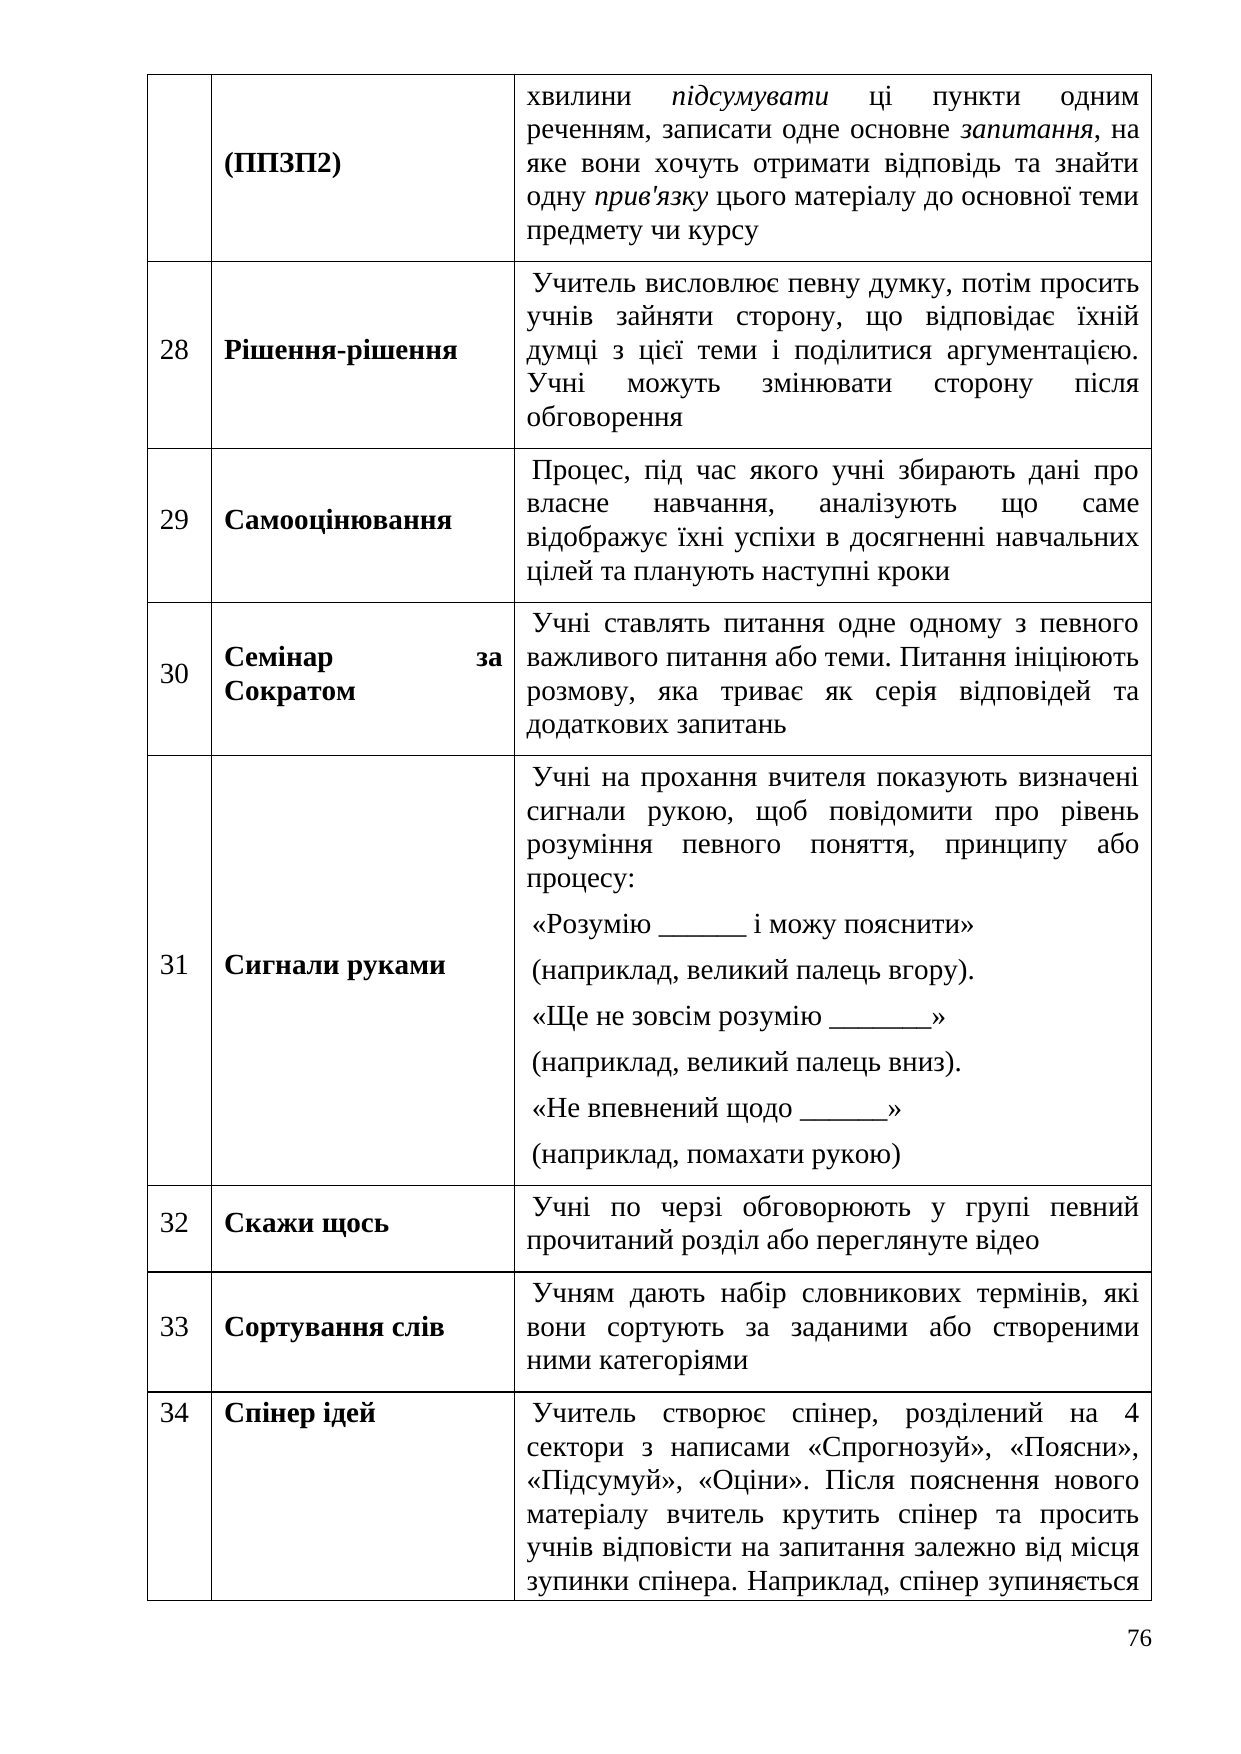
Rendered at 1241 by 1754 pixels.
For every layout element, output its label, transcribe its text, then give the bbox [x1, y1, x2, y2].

table_cell Сигнали руками [212, 756, 514, 1185]
table_cell 30 [148, 603, 211, 755]
table_cell Семінар за Сократом [212, 603, 514, 755]
table_cell Учні ставлять питання одне одному з певного важливого питання або теми. Питання ініціюють розмову, яка триває як серія відповідей та додаткових запитань [515, 603, 1151, 755]
table_cell Учням дають набір словникових термінів, які вони сортують за заданими або створеними ними категоріями [515, 1273, 1151, 1391]
table_cell Учні по черзі обговорюють у групі певний прочитаний розділ або переглянуте відео [515, 1186, 1151, 1271]
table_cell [515, 1393, 1151, 1599]
table_cell Сортування слів [212, 1273, 514, 1391]
table_cell Процес, під час якого учні збирають дані про власне навчання, аналізують що саме відображує їхні успіхи в досягненні навчальних цілей та планують наступні кроки [515, 449, 1151, 602]
table_cell Скажи щось [212, 1186, 514, 1271]
table_cell Рішення-рішення [212, 262, 514, 448]
table_cell 33 [148, 1273, 211, 1391]
table_cell 27 [148, 75, 211, 261]
table_cell 31 [148, 756, 211, 1185]
table_cell 29 [148, 449, 211, 602]
table_cell Самооцінювання [212, 449, 514, 602]
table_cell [212, 75, 514, 261]
table_cell 28 [148, 262, 211, 448]
table_cell 32 [148, 1186, 211, 1271]
table_cell Учитель висловлює певну думку, потім просить учнів зайняти сторону, що відповідає їхній думці з цієї теми і поділитися аргументацією. Учні можуть змінювати сторону після обговорення [515, 262, 1151, 448]
table_cell 34 [148, 1393, 211, 1599]
table_cell Учні на прохання вчителя показують визначені сигнали рукою, щоб повідомити про рівень розуміння певного поняття, принципу або процесу: «Розумію ______ і можу пояснити» (наприклад, великий палець вгору). «Ще не зовсім розумію _______» (наприклад, великий палець вниз). «Не впевнений щодо ______» (наприклад, помахати рукою) [515, 756, 1151, 1185]
table_cell Спінер ідей [212, 1393, 514, 1599]
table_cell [515, 75, 1151, 261]
